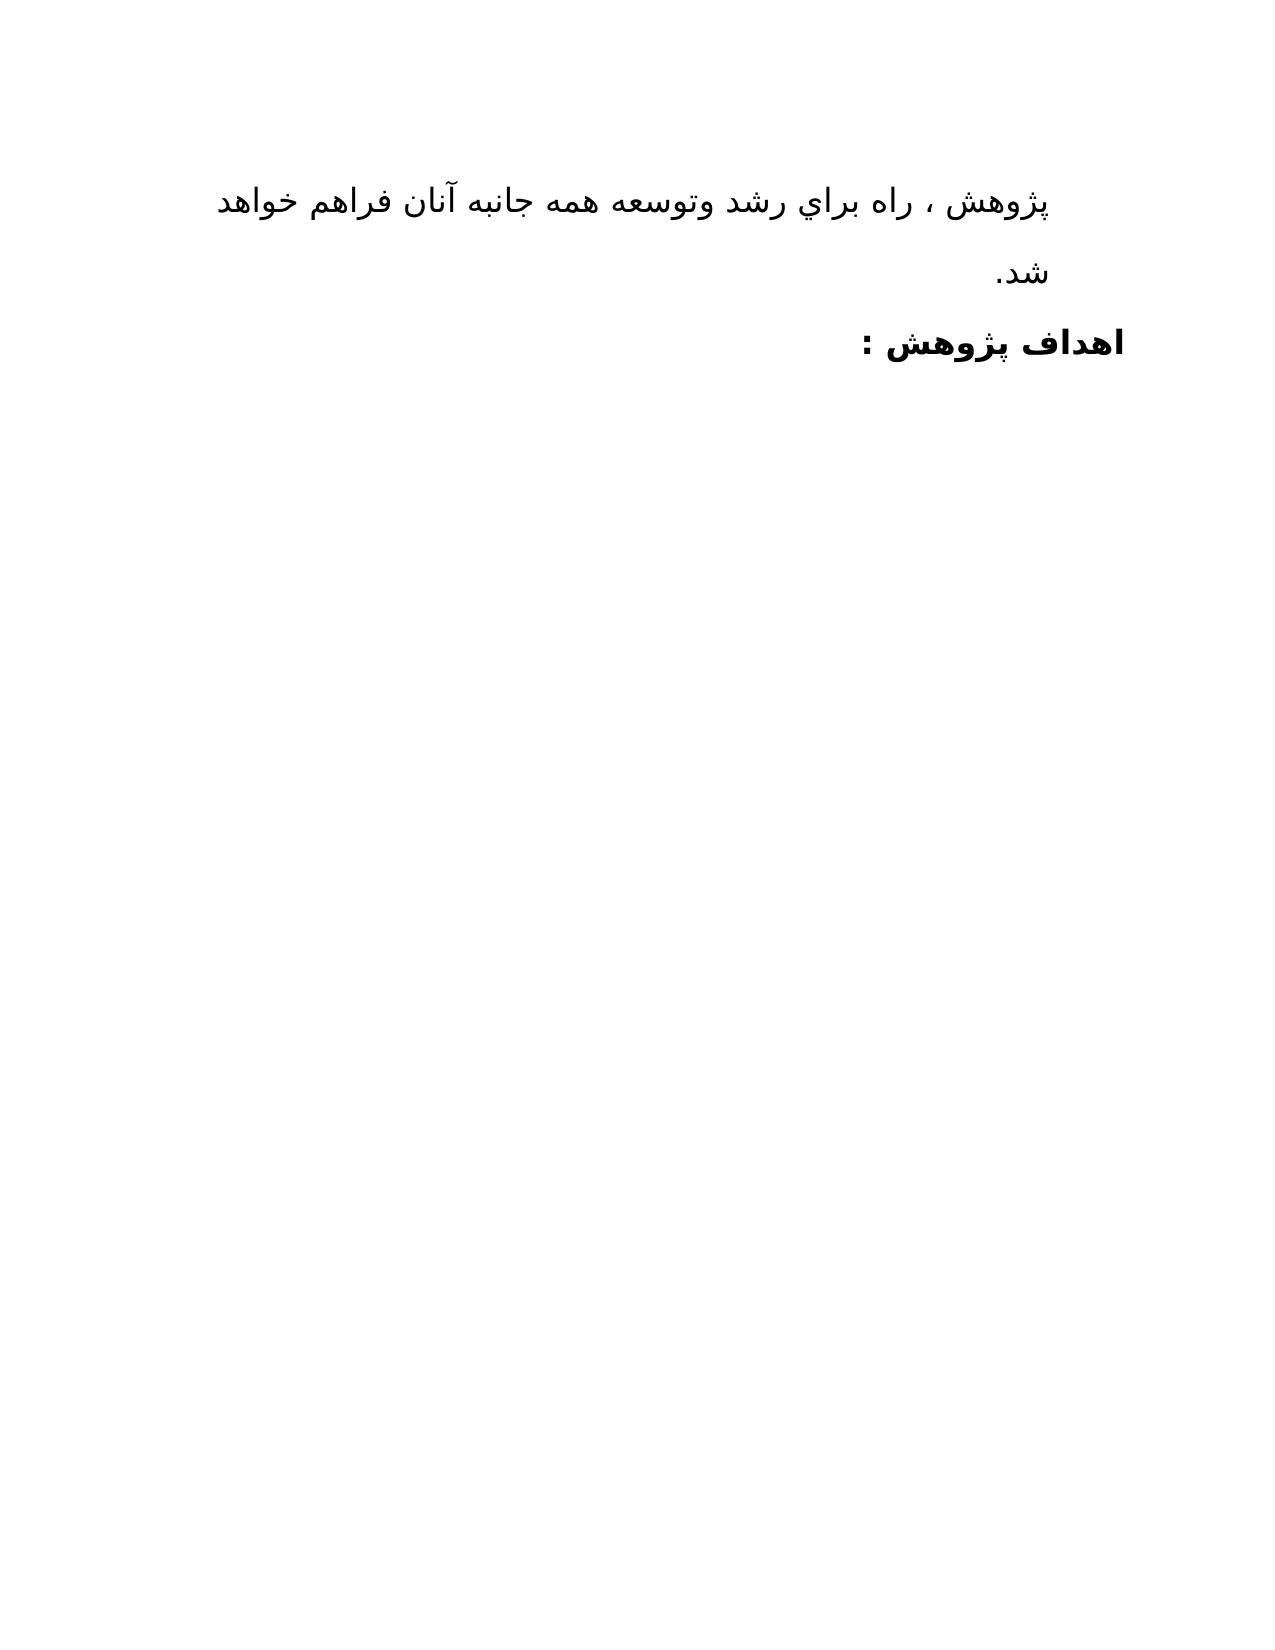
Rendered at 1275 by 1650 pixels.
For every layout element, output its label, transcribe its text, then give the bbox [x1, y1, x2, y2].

text اهداف پژوهش : [150, 292, 1125, 362]
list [150, 150, 1087, 292]
